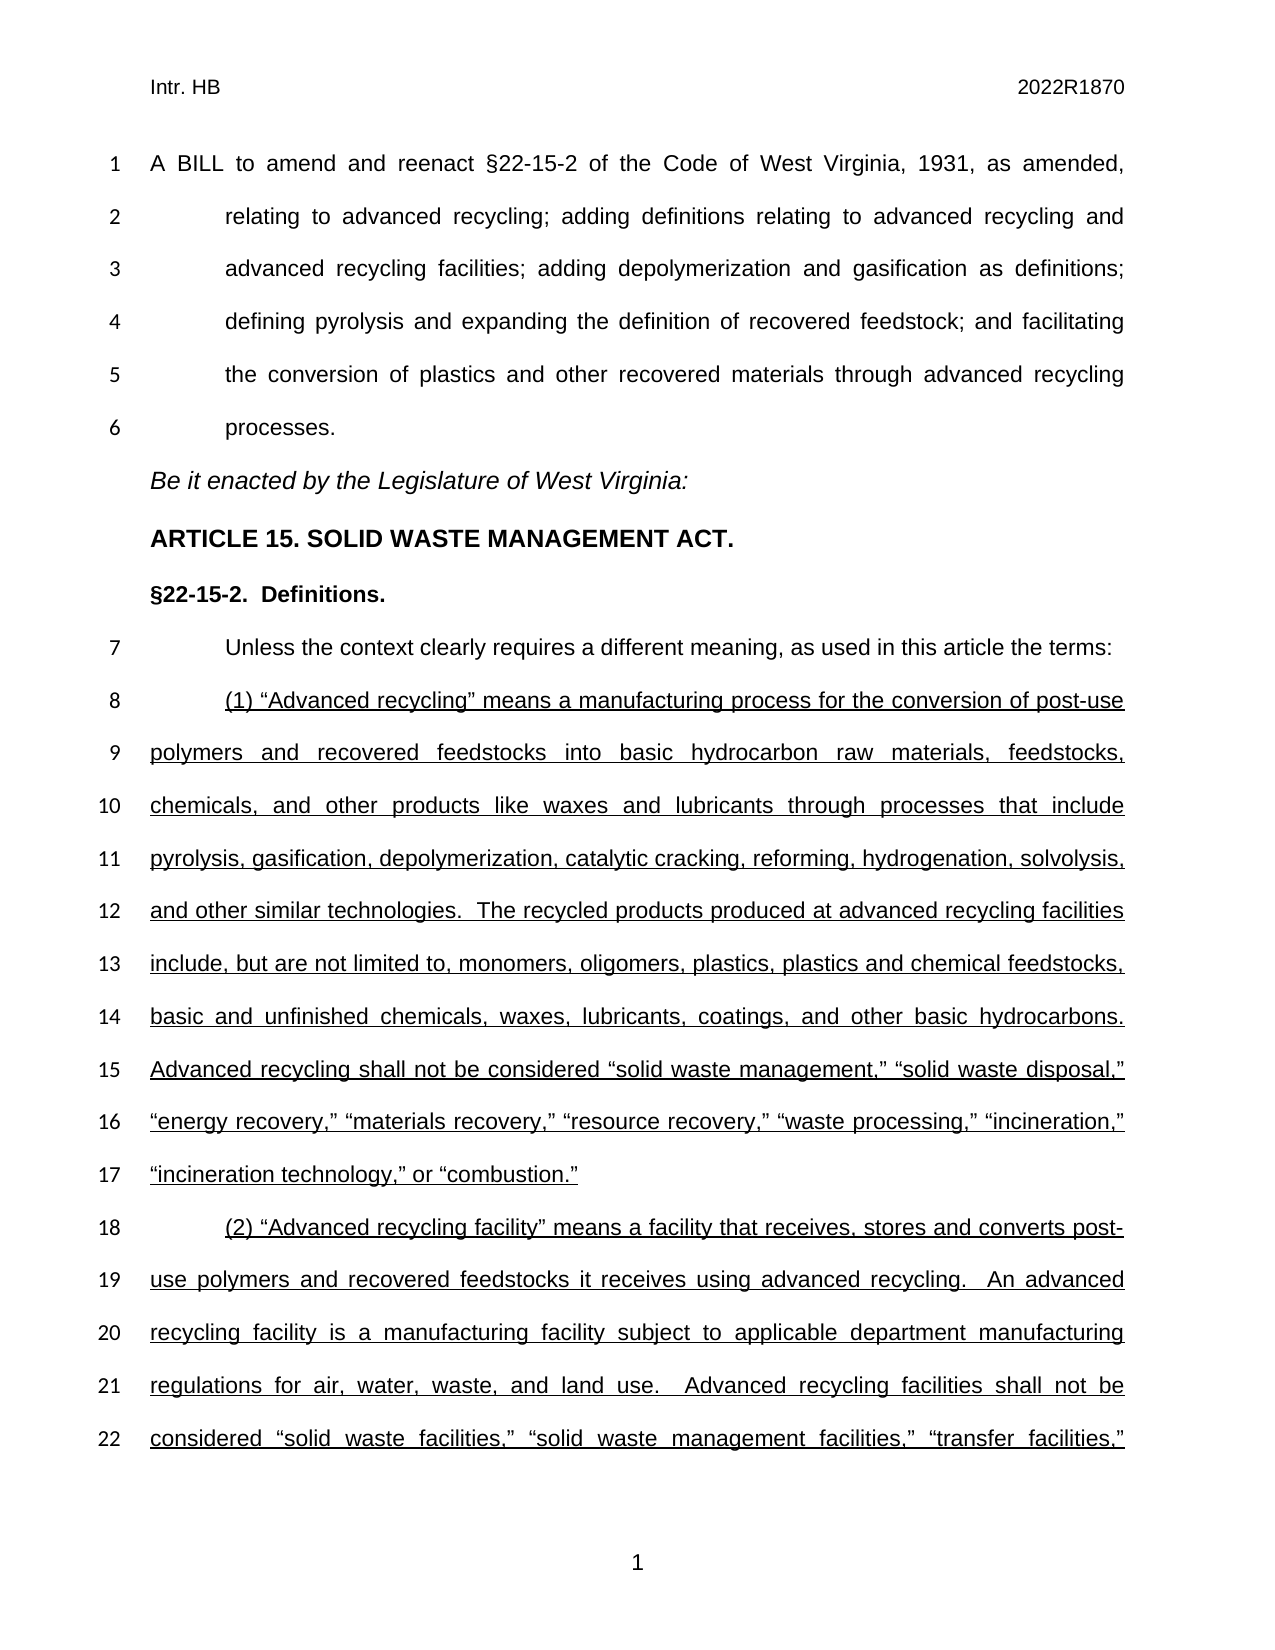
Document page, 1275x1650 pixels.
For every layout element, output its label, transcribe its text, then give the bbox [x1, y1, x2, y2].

text (1) “Advanced recycling” means a manufacturing process for the conversion of post-use polymers and recovered feedstocks into basic hydrocarbon raw materials, feedstocks, chemicals, and other products like waxes and lubricants through processes that include pyrolysis, gasification, depolymerization, catalytic cracking, reforming, hydrogenation, solvolysis, and other similar technologies. The recycled products produced at advanced recycling facilities include, but are not limited to, monomers, oligomers, plastics, plastics and chemical feedstocks, basic and unfinished chemicals, waxes, lubricants, coatings, and other basic hydrocarbons. Advanced recycling shall not be considered “solid waste management,” “solid waste disposal,” “energy recovery,” “materials recovery,” “resource recovery,” “waste processing,” “incineration,” “incineration technology,” or “combustion.” [150, 1132, 1125, 1187]
title A BILL to amend and reenact §22-15-2 of the Code of West Virginia, 1931, as amended, relating to advanced recycling; adding definitions relating to advanced recycling and advanced recycling facilities; adding depolymerization and gasification as definitions; defining pyrolysis and expanding the definition of recovered feedstock; and facilitating the conversion of plastics and other recovered materials through advanced recycling processes. [150, 150, 1125, 440]
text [150, 1396, 1125, 1447]
subtitle §22-15-2. Definitions. [150, 581, 1125, 608]
text Unless the context clearly requires a different meaning, as used in this article the terms: [150, 634, 1125, 660]
text (1) “Advanced recycling” means a manufacturing process for the conversion of post-use polymers and recovered feedstocks into basic hydrocarbon raw materials, feedstocks, chemicals, and other products like waxes and lubricants through processes that include pyrolysis, gasification, depolymerization, catalytic cracking, reforming, hydrogenation, solvolysis, and other similar technologies. The recycled products produced at advanced recycling facilities include, but are not limited to, monomers, oligomers, plastics, plastics and chemical feedstocks, basic and unfinished chemicals, waxes, lubricants, coatings, and other basic hydrocarbons. Advanced recycling shall not be considered “solid waste management,” “solid waste disposal,” “energy recovery,” “materials recovery,” “resource recovery,” “waste processing,” “incineration,” “incineration technology,” or “combustion.” [150, 687, 1125, 762]
subtitle ARTICLE 15. SOLID WASTE MANAGEMENT ACT. [150, 524, 1125, 552]
text Be it enacted by the Legislature of West Virginia: [150, 466, 1125, 495]
